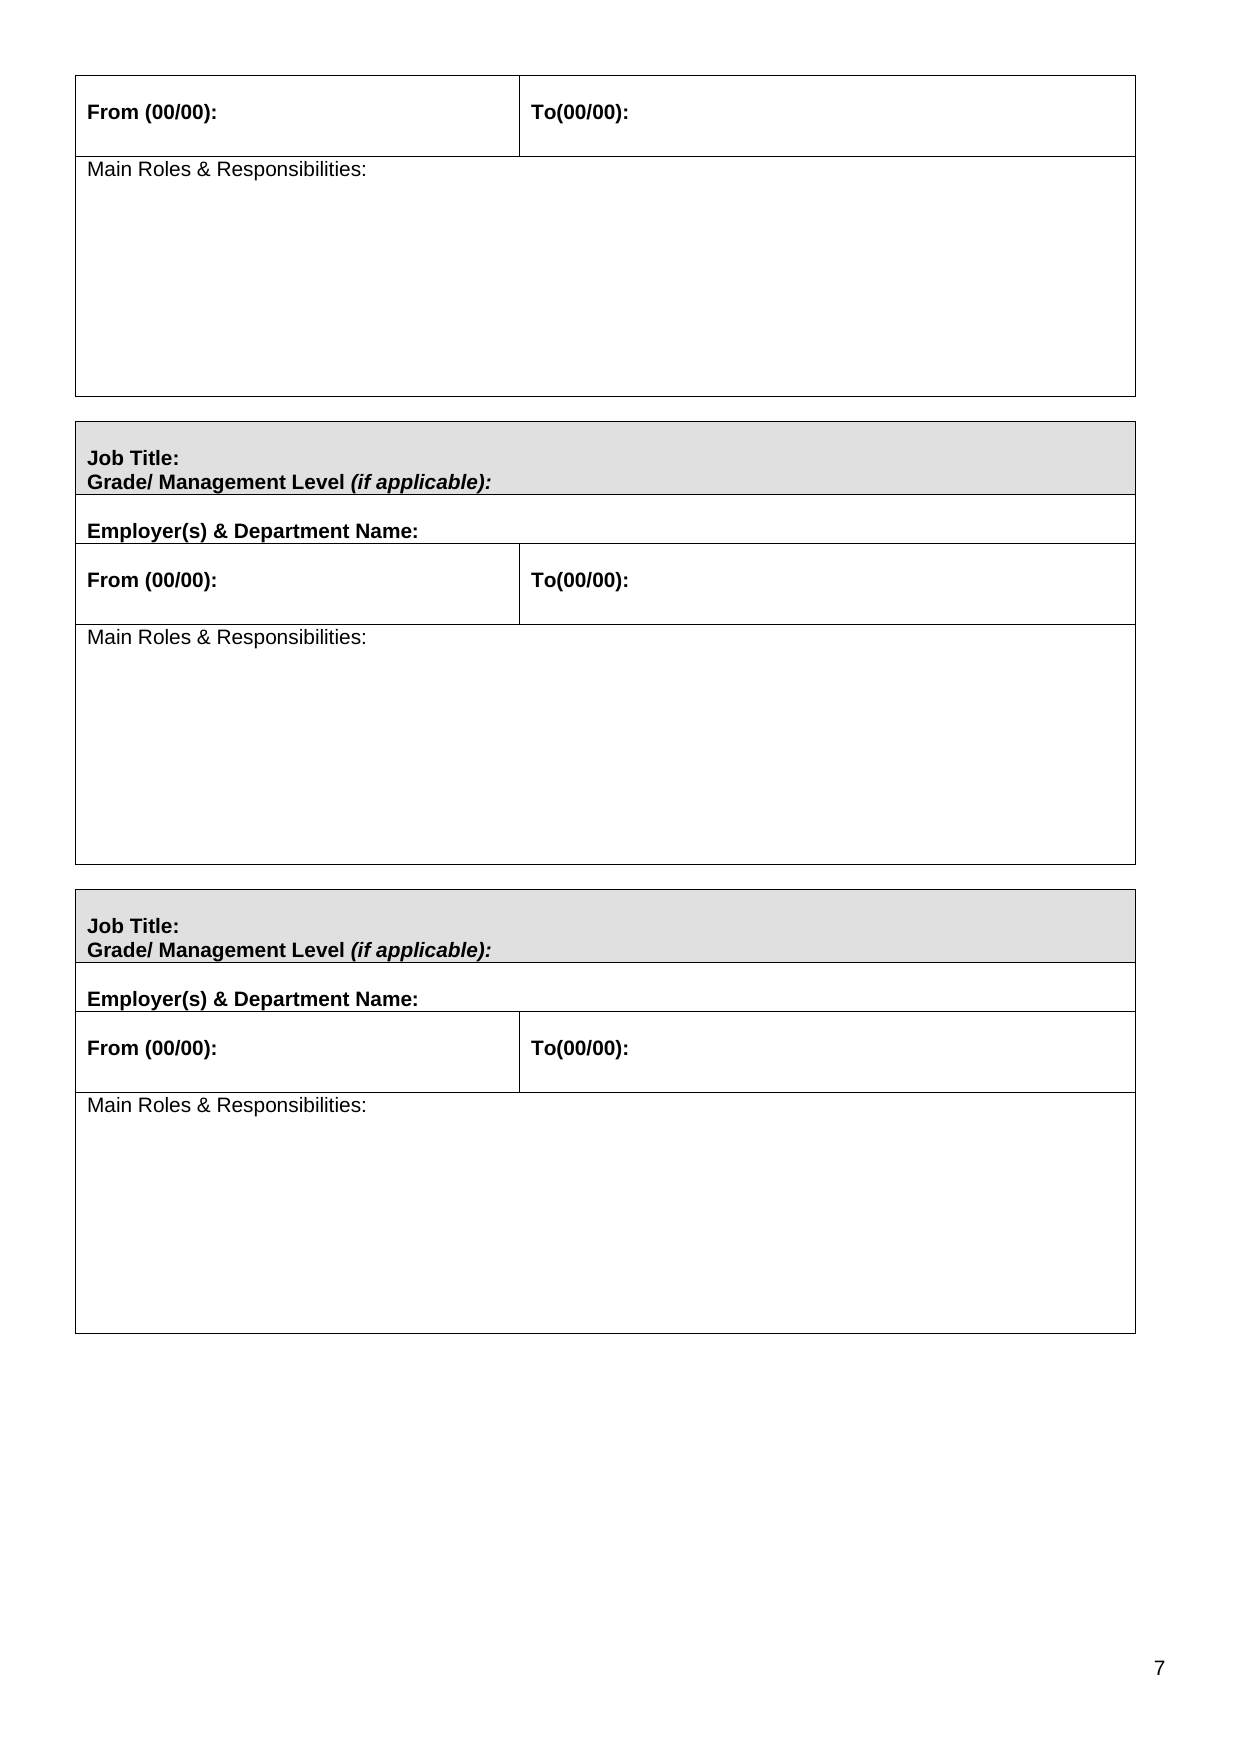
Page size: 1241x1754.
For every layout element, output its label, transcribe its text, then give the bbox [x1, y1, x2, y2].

table_cell From (00/00): [76, 544, 519, 624]
table_cell From (00/00): [76, 1012, 519, 1092]
table_cell Main Roles & Responsibilities: [76, 1093, 1135, 1332]
table_cell To(00/00): [520, 76, 1135, 156]
table_cell Main Roles & Responsibilities: [76, 625, 1135, 864]
table_cell From (00/00): [76, 76, 519, 156]
table_cell To(00/00): [520, 544, 1135, 624]
table_header Job Title: Grade/ Management Level (if applicable): [76, 890, 1135, 962]
table_cell Employer(s) & Department Name: [76, 495, 1135, 543]
table_cell Main Roles & Responsibilities: [76, 157, 1135, 396]
table_cell To(00/00): [520, 1012, 1135, 1092]
table_cell Employer(s) & Department Name: [76, 963, 1135, 1011]
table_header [76, 422, 1135, 494]
